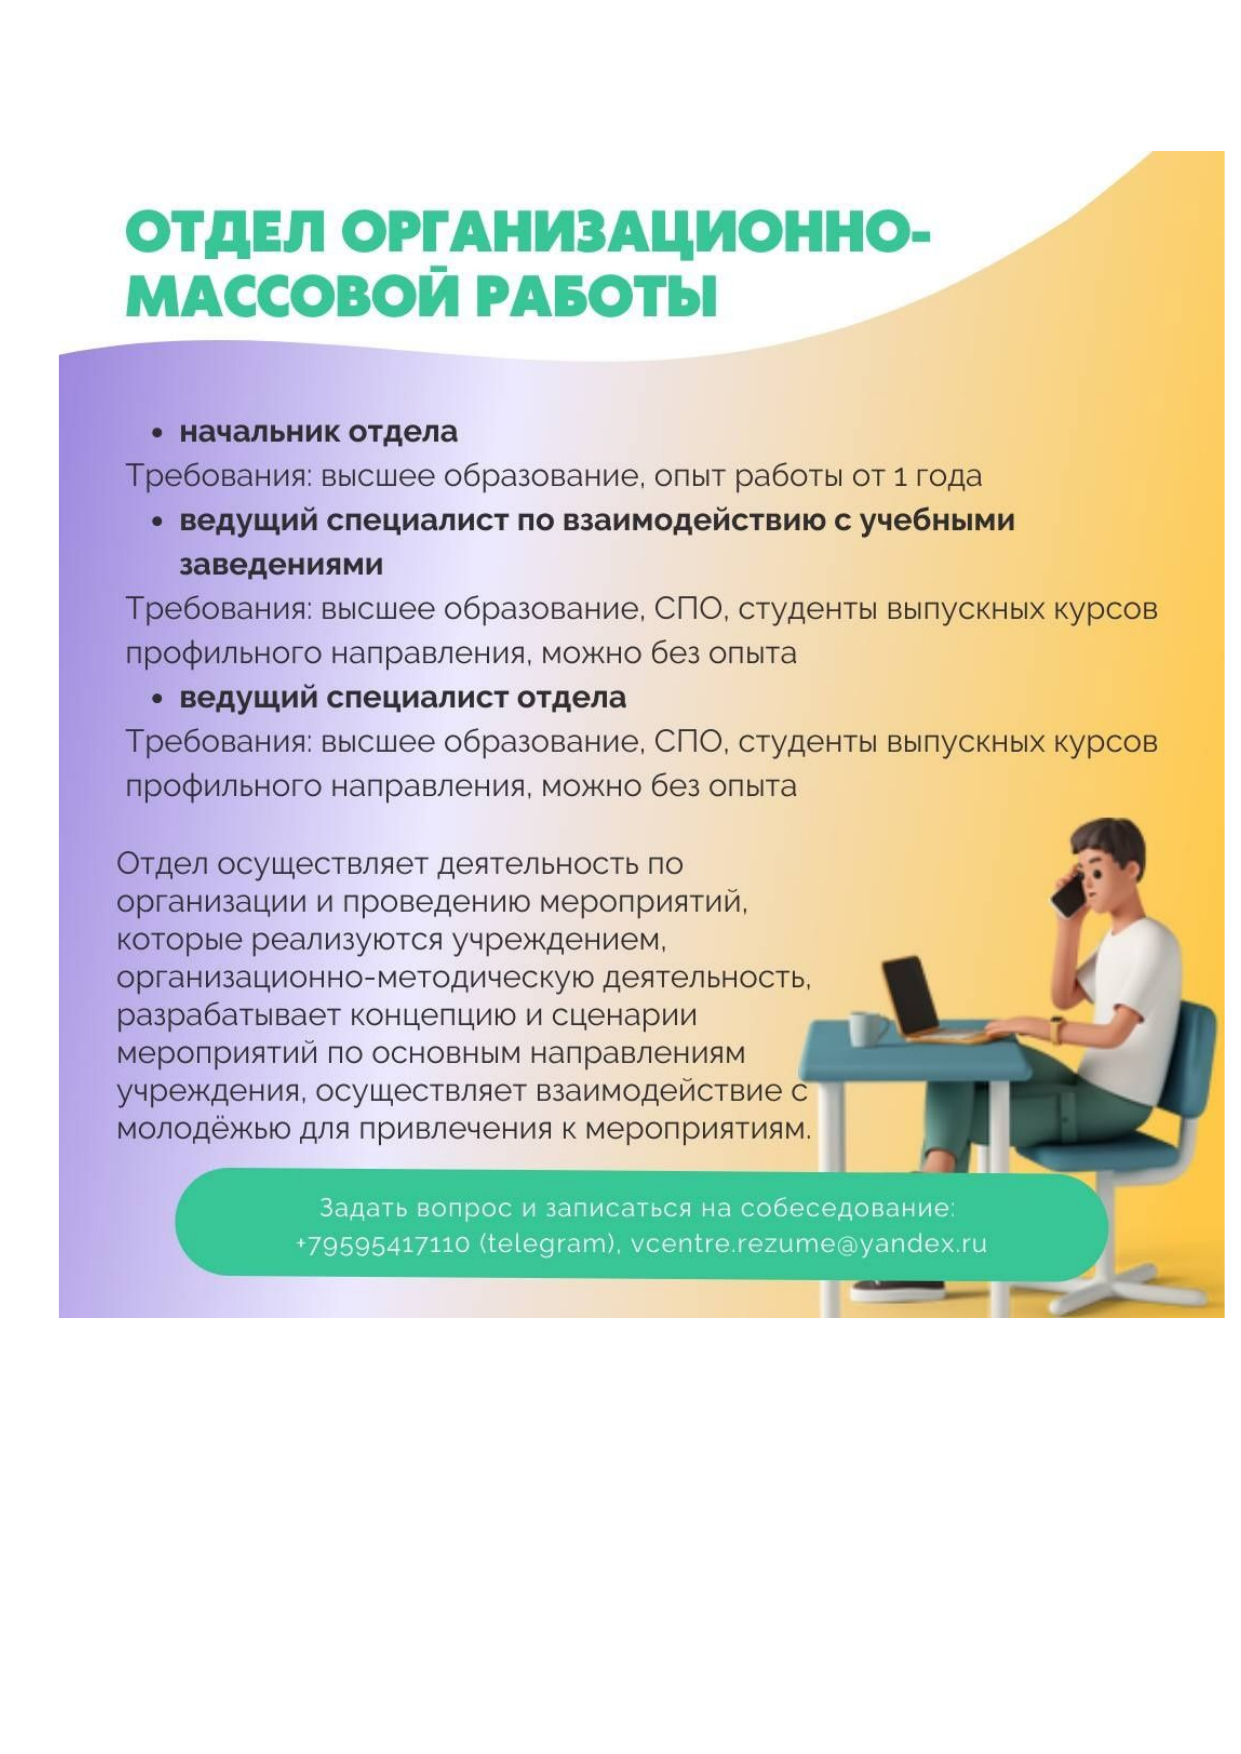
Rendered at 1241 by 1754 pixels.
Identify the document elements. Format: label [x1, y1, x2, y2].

picture [58, 151, 1225, 1318]
